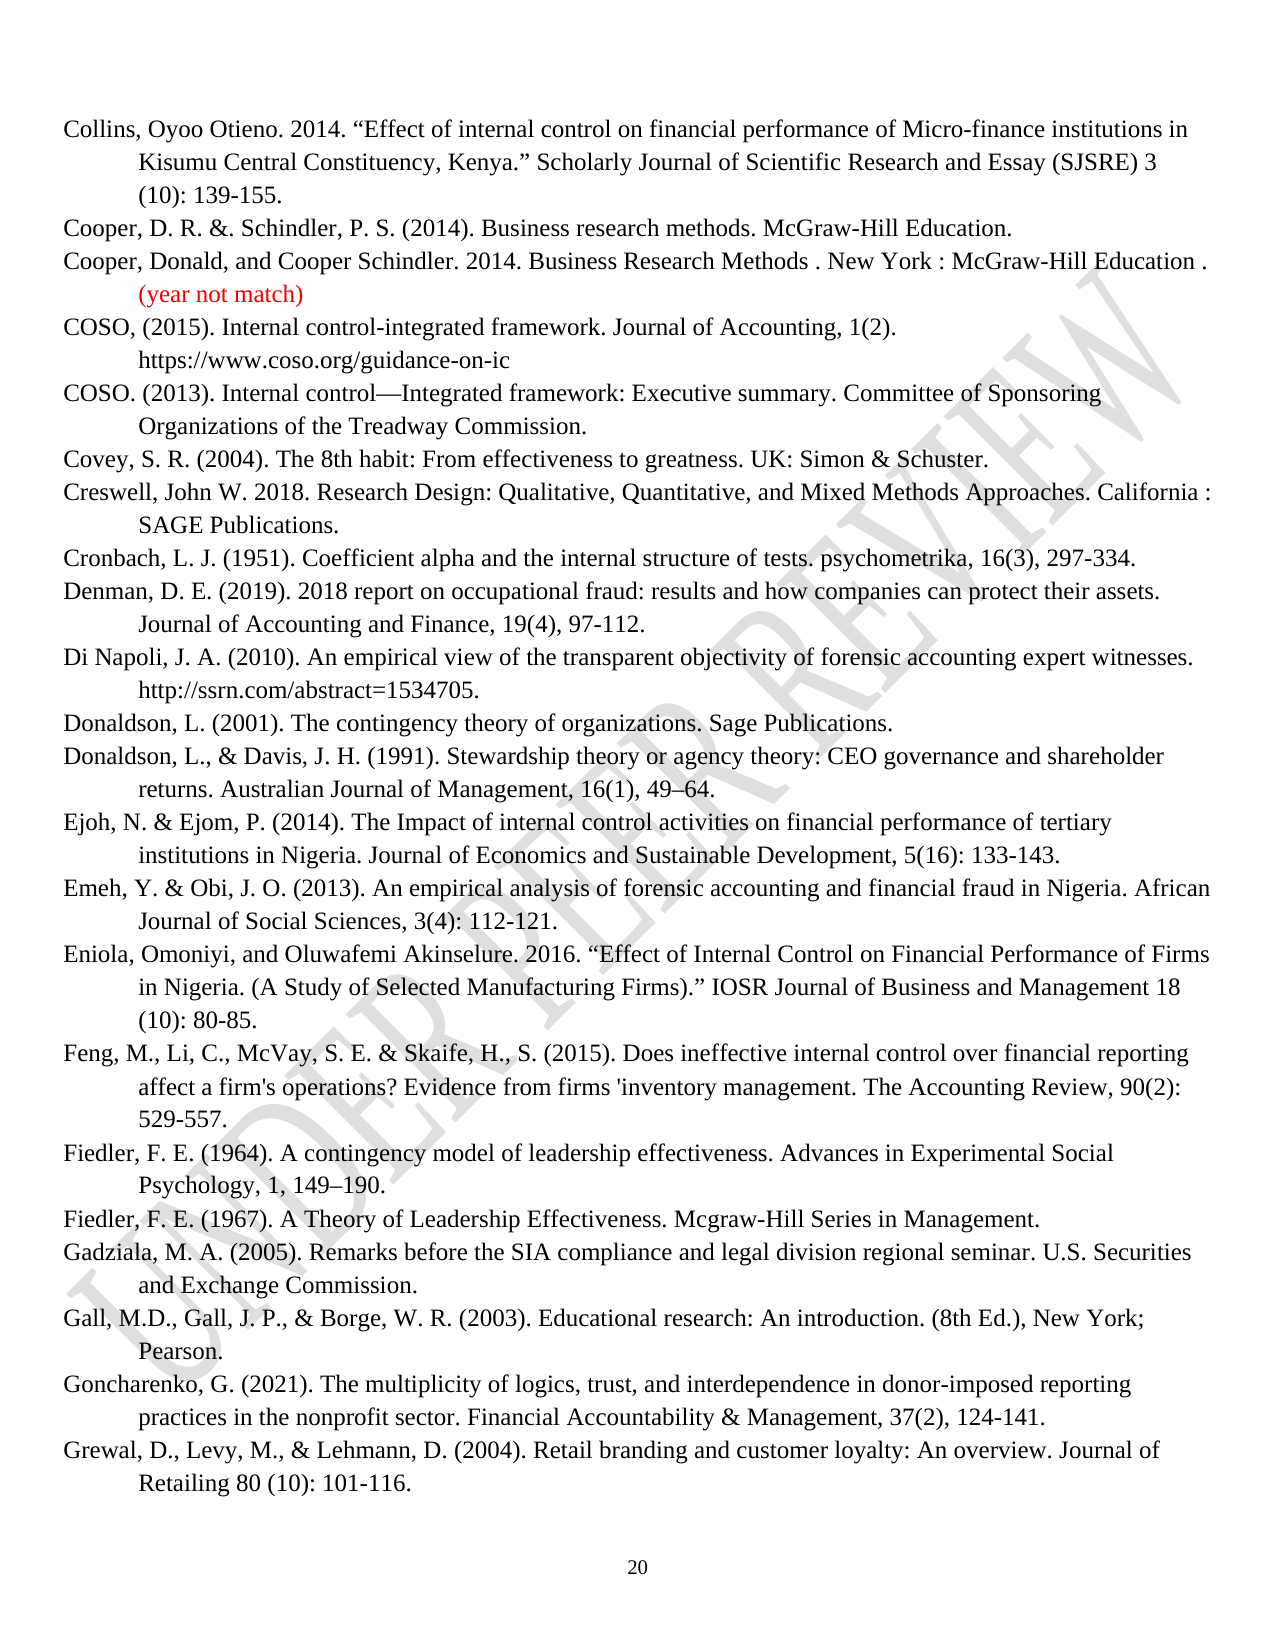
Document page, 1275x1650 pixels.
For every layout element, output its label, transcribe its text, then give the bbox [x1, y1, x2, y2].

text Ejoh, N. & Ejom, P. (2014). The Impact of internal control activities on financial performance of tertiary institutions in Nigeria. Journal of Economics and Sustainable Development, 5(16): 133-143. [63, 807, 1212, 869]
text Cronbach, L. J. (1951). Coefficient alpha and the internal structure of tests. psychometrika, 16(3), 297-334. [63, 543, 1212, 572]
text Collins, Oyoo Otieno. 2014. “Effect of internal control on financial performance of Micro-finance institutions in Kisumu Central Constituency, Kenya.” Scholarly Journal of Scientific Research and Essay (SJSRE) 3 (10): 139-155. [63, 114, 1212, 209]
text Denman, D. E. (2019). 2018 report on occupational fraud: results and how companies can protect their assets. Journal of Accounting and Finance, 19(4), 97-112. [63, 576, 1212, 638]
text Creswell, John W. 2018. Research Design: Qualitative, Quantitative, and Mixed Methods Approaches. California : SAGE Publications. [63, 477, 1212, 539]
text Covey, S. R. (2004). The 8th habit: From effectiveness to greatness. UK: Simon & Schuster. [63, 444, 1212, 473]
text Eniola, Omoniyi, and Oluwafemi Akinselure. 2016. “Effect of Internal Control on Financial Performance of Firms in Nigeria. (A Study of Selected Manufacturing Firms).” IOSR Journal of Business and Management 18 (10): 80-85. [63, 939, 1212, 1034]
text Fiedler, F. E. (1967). A Theory of Leadership Effectiveness. Mcgraw-Hill Series in Management. [63, 1204, 1212, 1232]
text Emeh, Y. & Obi, J. O. (2013). An empirical analysis of forensic accounting and financial fraud in Nigeria. African Journal of Social Sciences, 3(4): 112-121. [63, 873, 1212, 935]
text Donaldson, L. (2001). The contingency theory of organizations. Sage Publications. [63, 708, 1212, 737]
text Cooper, Donald, and Cooper Schindler. 2014. Business Research Methods . New York : McGraw-Hill Education . (year not match) [63, 246, 1212, 308]
text Donaldson, L., & Davis, J. H. (1991). Stewardship theory or agency theory: CEO governance and shareholder returns. Australian Journal of Management, 16(1), 49–64. [63, 741, 1212, 803]
text Gadziala, M. A. (2005). Remarks before the SIA compliance and legal division regional seminar. U.S. Securities and Exchange Commission. [63, 1237, 1212, 1298]
text Grewal, D., Levy, M., & Lehmann, D. (2004). Retail branding and customer loyalty: An overview. Journal of Retailing 80 (10): 101-116. [63, 1435, 1212, 1497]
text COSO, (2015). Internal control-integrated framework. Journal of Accounting, 1(2). https://www.coso.org/guidance-on-ic [63, 312, 1212, 374]
text Cooper, D. R. &. Schindler, P. S. (2014). Business research methods. McGraw-Hill Education. [63, 213, 1212, 242]
text Goncharenko, G. (2021). The multiplicity of logics, trust, and interdependence in donor‐imposed reporting practices in the nonprofit sector. Financial Accountability & Management, 37(2), 124-141. [63, 1369, 1212, 1431]
text Feng, M., Li, C., McVay, S. E. & Skaife, H., S. (2015). Does ineffective internal control over financial reporting affect a firm's operations? Evidence from firms 'inventory management. The Accounting Review, 90(2): 529-557. [63, 1038, 1212, 1133]
text COSO. (2013). Internal control—Integrated framework: Executive summary. Committee of Sponsoring Organizations of the Treadway Commission. [63, 378, 1212, 440]
text Gall, M.D., Gall, J. P., & Borge, W. R. (2003). Educational research: An introduction. (8th Ed.), New York; Pearson. [63, 1303, 1212, 1364]
text Fiedler, F. E. (1964). A contingency model of leadership effectiveness. Advances in Experimental Social Psychology, 1, 149–190. [63, 1138, 1212, 1199]
text Di Napoli, J. A. (2010). An empirical view of the transparent objectivity of forensic accounting expert witnesses. http://ssrn.com/abstract=1534705. [63, 642, 1212, 704]
